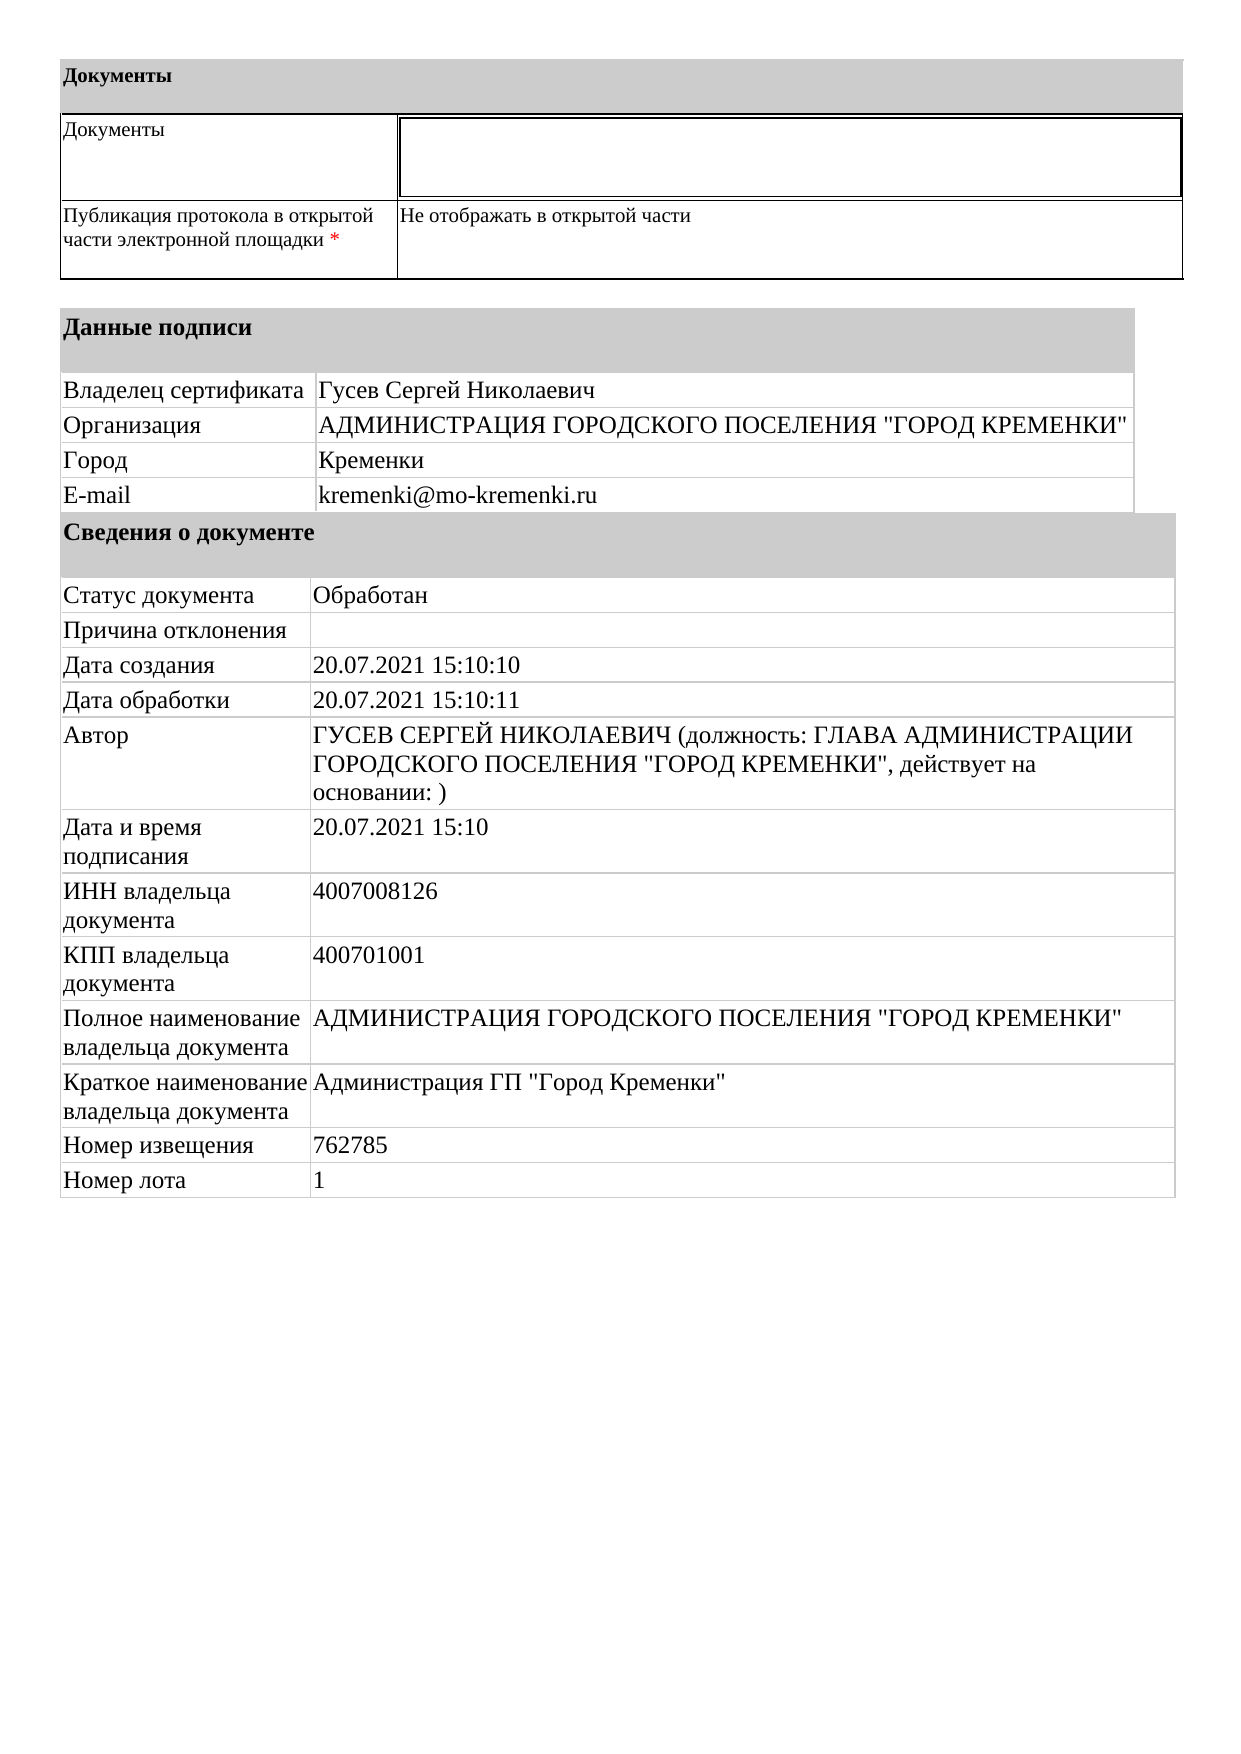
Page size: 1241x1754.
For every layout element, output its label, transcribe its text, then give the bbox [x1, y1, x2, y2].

table_cell Краткое наименование владельца документа [61, 1064, 310, 1127]
table_header Документы [61, 61, 1182, 113]
table_cell 20.07.2021 15:10:10 [311, 648, 1174, 681]
table_cell E-mail [61, 478, 315, 511]
table_cell Дата создания [61, 648, 310, 681]
table_cell Дата и время подписания [61, 810, 310, 872]
table_cell Гусев Сергей Николаевич [317, 373, 1133, 407]
table_cell 1 [311, 1163, 1174, 1197]
table_cell Номер извещения [61, 1128, 310, 1162]
table_cell Статус документа [61, 578, 310, 611]
table_cell Номер лота [61, 1163, 310, 1197]
table_header Сведения о документе [61, 515, 1174, 577]
table_cell [401, 119, 1180, 196]
table_cell ИНН владельца документа [61, 873, 310, 936]
table_cell 20.07.2021 15:10 [311, 810, 1174, 872]
table_cell Владелец сертификата [61, 373, 315, 407]
table_cell ГУСЕВ СЕРГЕЙ НИКОЛАЕВИЧ (должность: ГЛАВА АДМИНИСТРАЦИИ ГОРОДСКОГО ПОСЕЛЕНИЯ "ГОРОД КРЕМЕНКИ", действует на основании: ) [311, 718, 1174, 808]
table_cell АДМИНИСТРАЦИЯ ГОРОДСКОГО ПОСЕЛЕНИЯ "ГОРОД КРЕМЕНКИ" [317, 408, 1133, 442]
table_cell Администрация ГП "Город Кременки" [311, 1065, 1174, 1127]
table_cell 4007008126 [311, 874, 1174, 936]
table_cell Обработан [311, 578, 1174, 611]
table_cell Причина отклонения [61, 613, 310, 646]
table_cell Город [61, 443, 315, 476]
table_cell Кременки [317, 443, 1133, 476]
table_cell Организация [61, 408, 315, 442]
table_cell Автор [61, 717, 310, 808]
table_cell АДМИНИСТРАЦИЯ ГОРОДСКОГО ПОСЕЛЕНИЯ "ГОРОД КРЕМЕНКИ" [311, 1001, 1174, 1063]
table_header Данные подписи [61, 310, 1133, 372]
table_cell Не отображать в открытой части [398, 201, 1182, 278]
table_cell [311, 613, 1174, 646]
table_cell 762785 [311, 1128, 1174, 1162]
table_cell КПП владельца документа [61, 937, 310, 999]
table_cell 400701001 [311, 937, 1174, 999]
table_cell 20.07.2021 15:10:11 [311, 683, 1174, 716]
table_cell Документы [61, 114, 397, 199]
table_cell kremenki@mo-kremenki.ru [317, 478, 1133, 511]
table_cell Полное наименование владельца документа [61, 1001, 310, 1063]
table_cell Публикация протокола в открытой части электронной площадки * [61, 201, 397, 278]
table_cell Дата обработки [61, 682, 310, 716]
